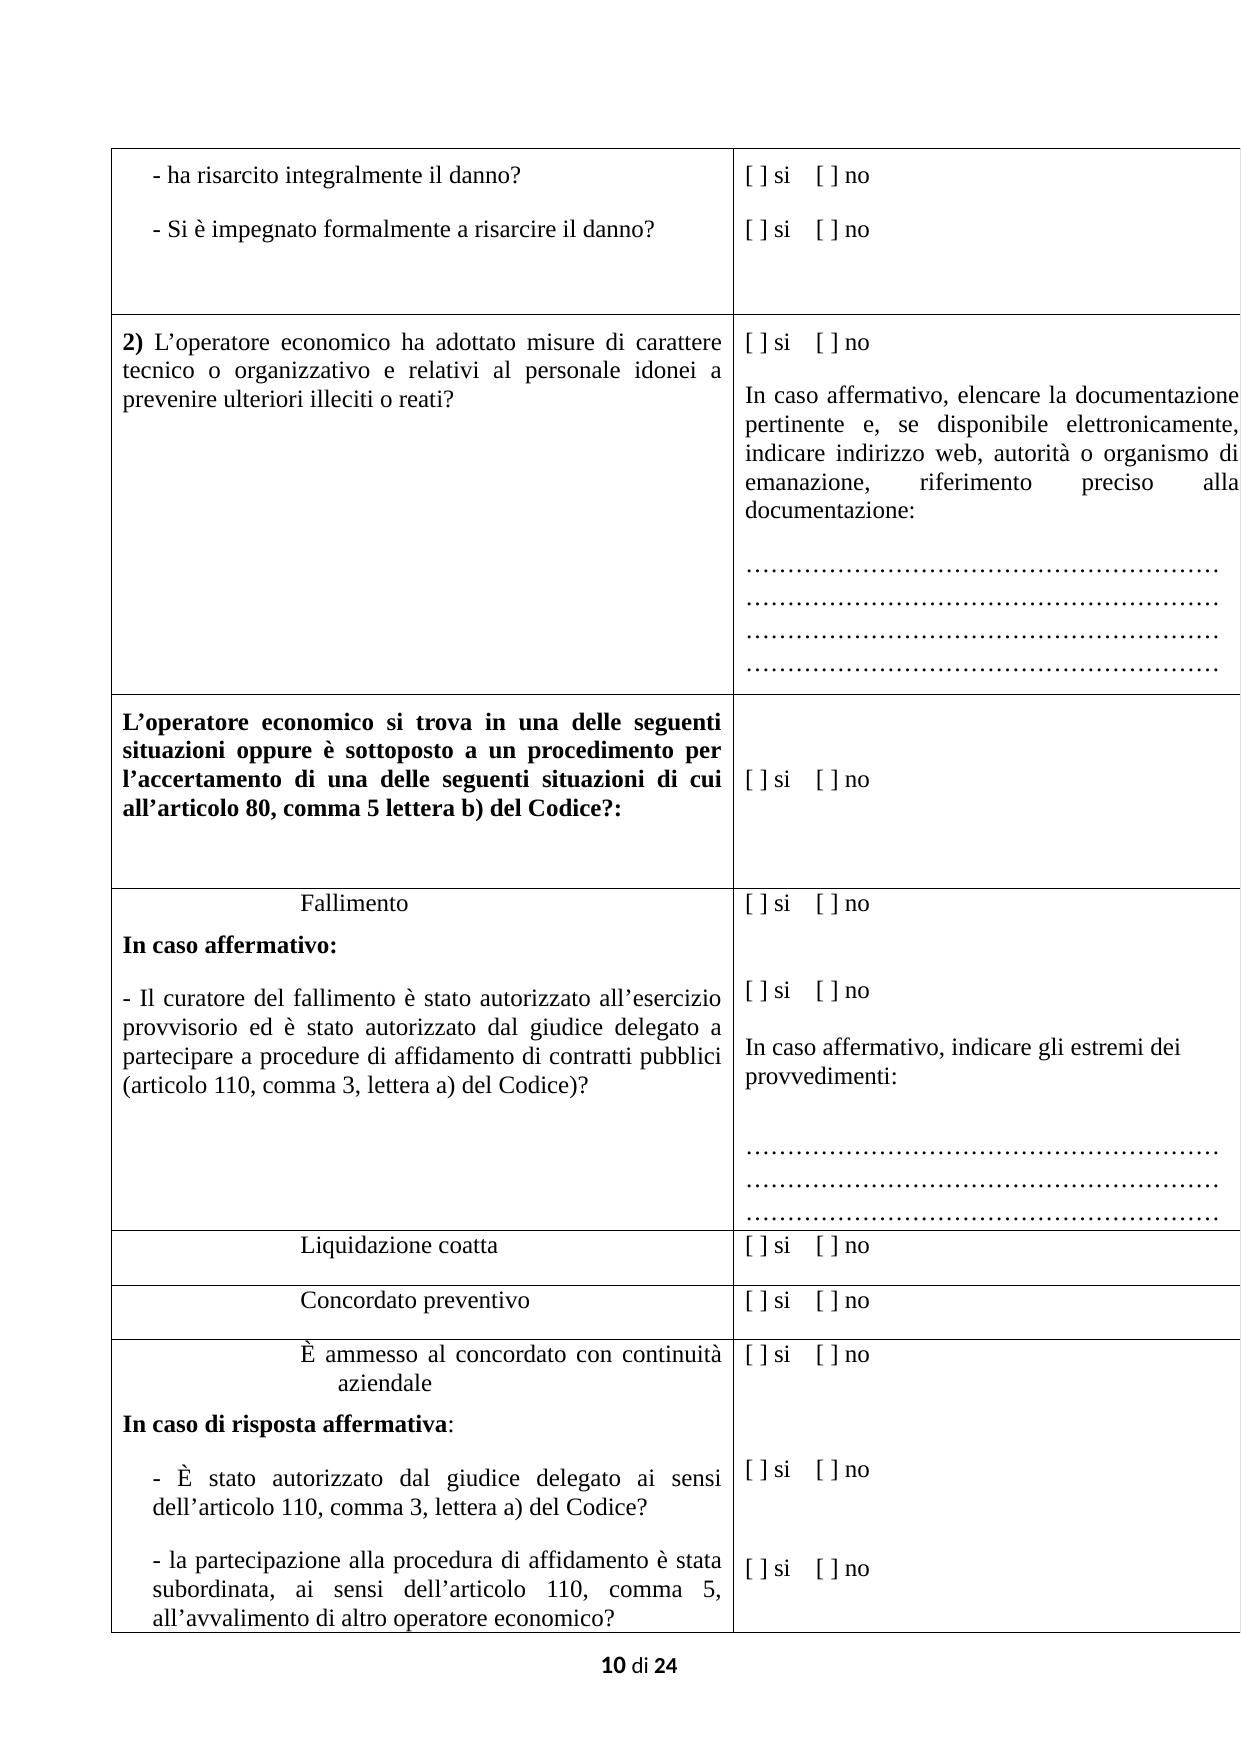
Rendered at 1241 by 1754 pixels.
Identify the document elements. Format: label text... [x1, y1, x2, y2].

table_cell [ ] si [ ] no [ ] si [ ] no In caso affermativo, indicare gli estremi dei provvedimenti: ……………………………………………………………………………………………………………………………………………………… [734, 889, 1240, 1230]
table_cell Concordato preventivo [112, 1286, 733, 1339]
table_cell [ ] si [ ] no [734, 1231, 1240, 1284]
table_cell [734, 1340, 1240, 1632]
table_cell [ ] si [ ] no In caso affermativo, elencare la documentazione pertinente e, se disponibile elettronicamente, indicare indirizzo web, autorità o organismo di emanazione, riferimento preciso alla documentazione: ………………………………………………………………………………………………………………………………………………………………………………………………………… [734, 315, 1240, 694]
table_cell L’operatore economico si trova in una delle seguenti situazioni oppure è sottoposto a un procedimento per l’accertamento di una delle seguenti situazioni di cui all’articolo 80, comma 5 lettera b) del Codice?: [112, 695, 733, 888]
table_cell 2) L’operatore economico ha adottato misure di carattere tecnico o organizzativo e relativi al personale idonei a prevenire ulteriori illeciti o reati? [112, 315, 733, 694]
table_cell [ ] si [ ] no [734, 695, 1240, 888]
table_cell Liquidazione coatta [112, 1231, 733, 1284]
table_cell Fallimento In caso affermativo: - Il curatore del fallimento è stato autorizzato all’esercizio provvisorio ed è stato autorizzato dal giudice delegato a partecipare a procedure di affidamento di contratti pubblici (articolo 110, comma 3, lettera a) del Codice)? [112, 889, 733, 1230]
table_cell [112, 149, 733, 314]
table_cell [734, 149, 1240, 314]
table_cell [112, 1340, 733, 1632]
table_cell [ ] si [ ] no [734, 1286, 1240, 1339]
